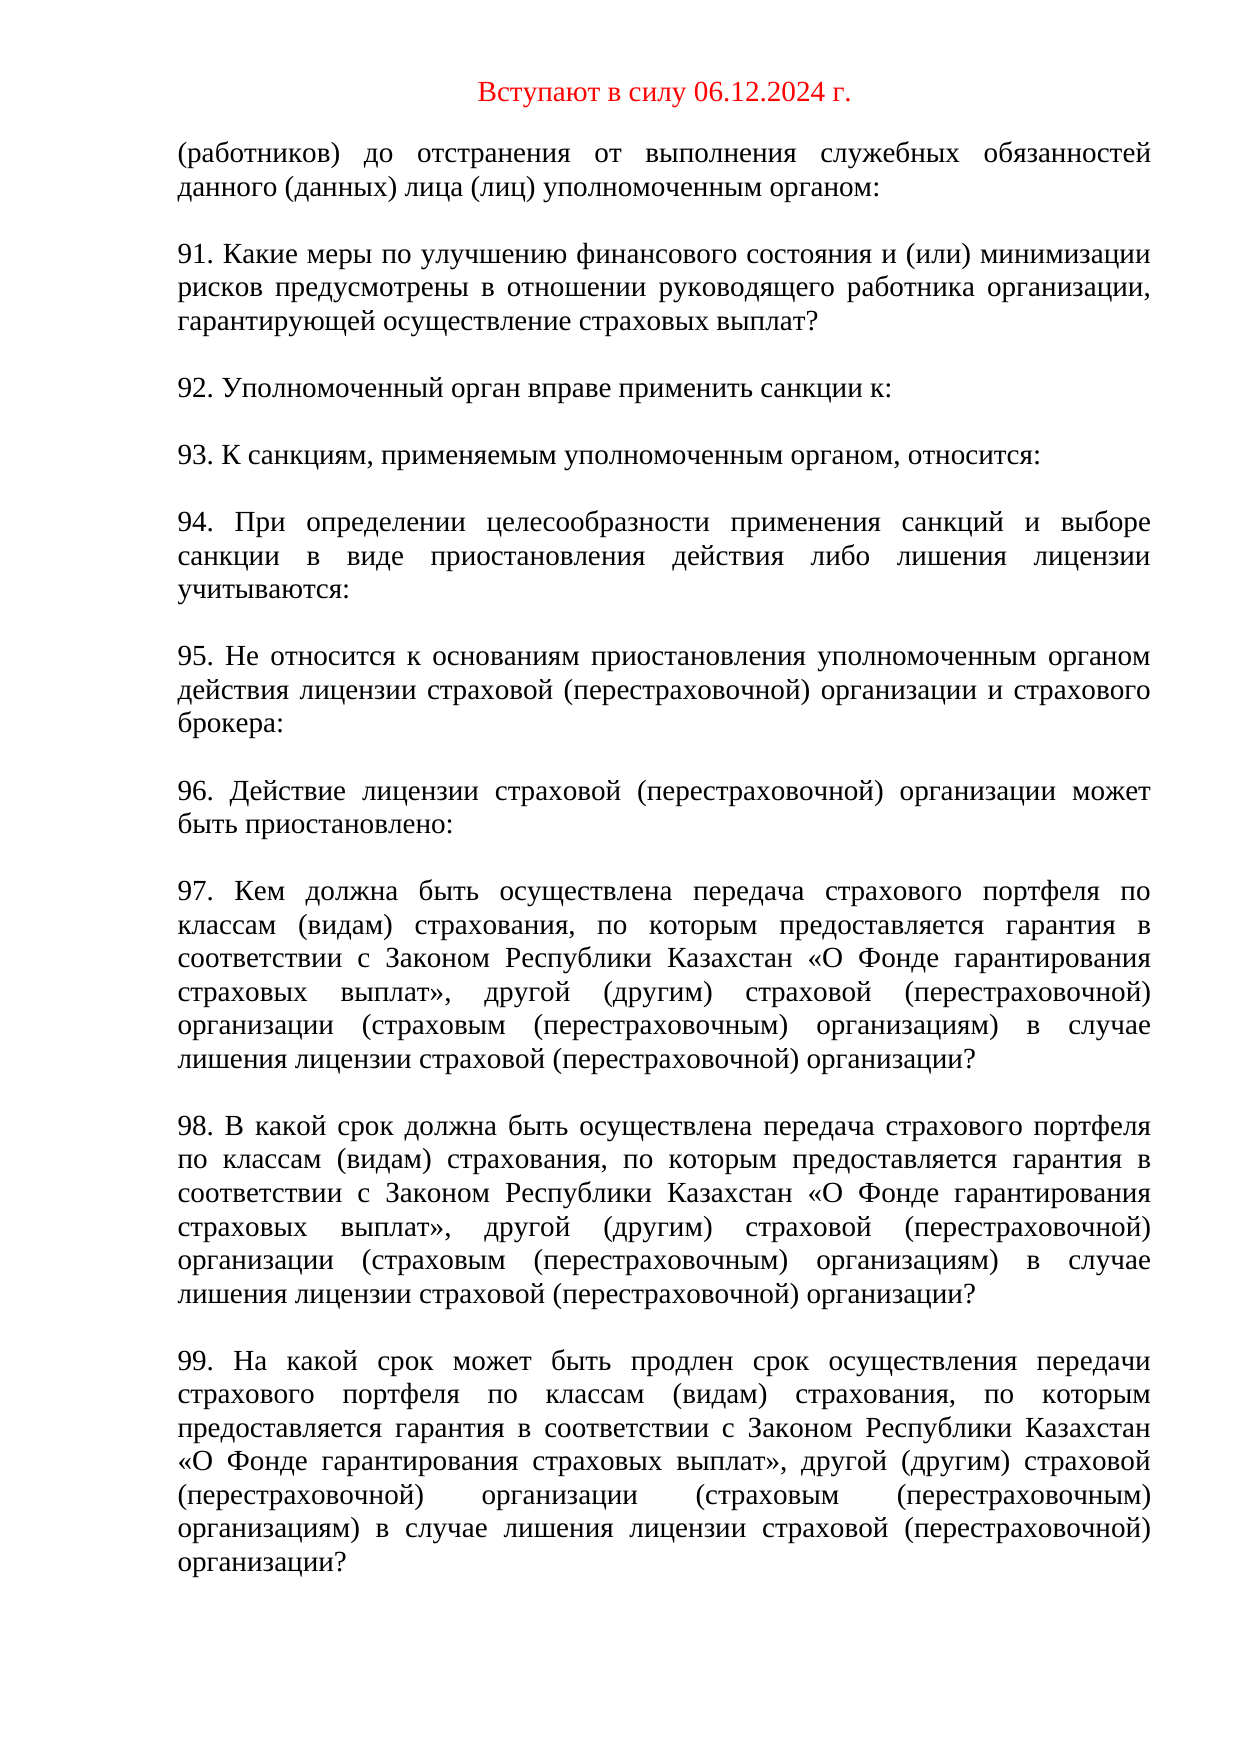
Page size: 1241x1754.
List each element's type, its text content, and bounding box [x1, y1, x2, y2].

text 96. Действие лицензии страховой (перестраховочной) организации может быть приостановлено: [177, 773, 1152, 840]
text 97. Кем должна быть осуществлена передача страхового портфеля по классам (видам) страхования, по которым предоставляется гарантия в соответствии с Законом Республики Казахстан «О Фонде гарантирования страховых выплат», другой (другим) страховой (перестраховочной) организации (страховым (перестраховочным) организациям) в случае лишения лицензии страховой (перестраховочной) организации? [177, 873, 1152, 1074]
text 91. Какие меры по улучшению финансового состояния и (или) минимизации рисков предусмотрены в отношении руководящего работника организации, гарантирующей осуществление страховых выплат? [177, 236, 1152, 337]
text 95. Не относится к основаниям приостановления уполномоченным органом действия лицензии страховой (перестраховочной) организации и страхового брокера: [177, 638, 1152, 739]
text 94. При определении целесообразности применения санкций и выборе санкции в виде приостановления действия либо лишения лицензии учитываются: [177, 504, 1152, 605]
text 93. К санкциям, применяемым уполномоченным органом, относится: [177, 437, 1152, 471]
text 92. Уполномоченный орган вправе применить санкции к: [177, 370, 1152, 404]
text 99. На какой срок может быть продлен срок осуществления передачи страхового портфеля по классам (видам) страхования, по которым предоставляется гарантия в соответствии с Законом Республики Казахстан «О Фонде гарантирования страховых выплат», другой (другим) страховой (перестраховочной) организации (страховым (перестраховочным) организациям) в случае лишения лицензии страховой (перестраховочной) организации? [177, 1343, 1152, 1578]
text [177, 135, 1152, 202]
text 98. В какой срок должна быть осуществлена передача страхового портфеля по классам (видам) страхования, по которым предоставляется гарантия в соответствии с Законом Республики Казахстан «О Фонде гарантирования страховых выплат», другой (другим) страховой (перестраховочной) организации (страховым (перестраховочным) организациям) в случае лишения лицензии страховой (перестраховочной) организации? [177, 1108, 1152, 1309]
